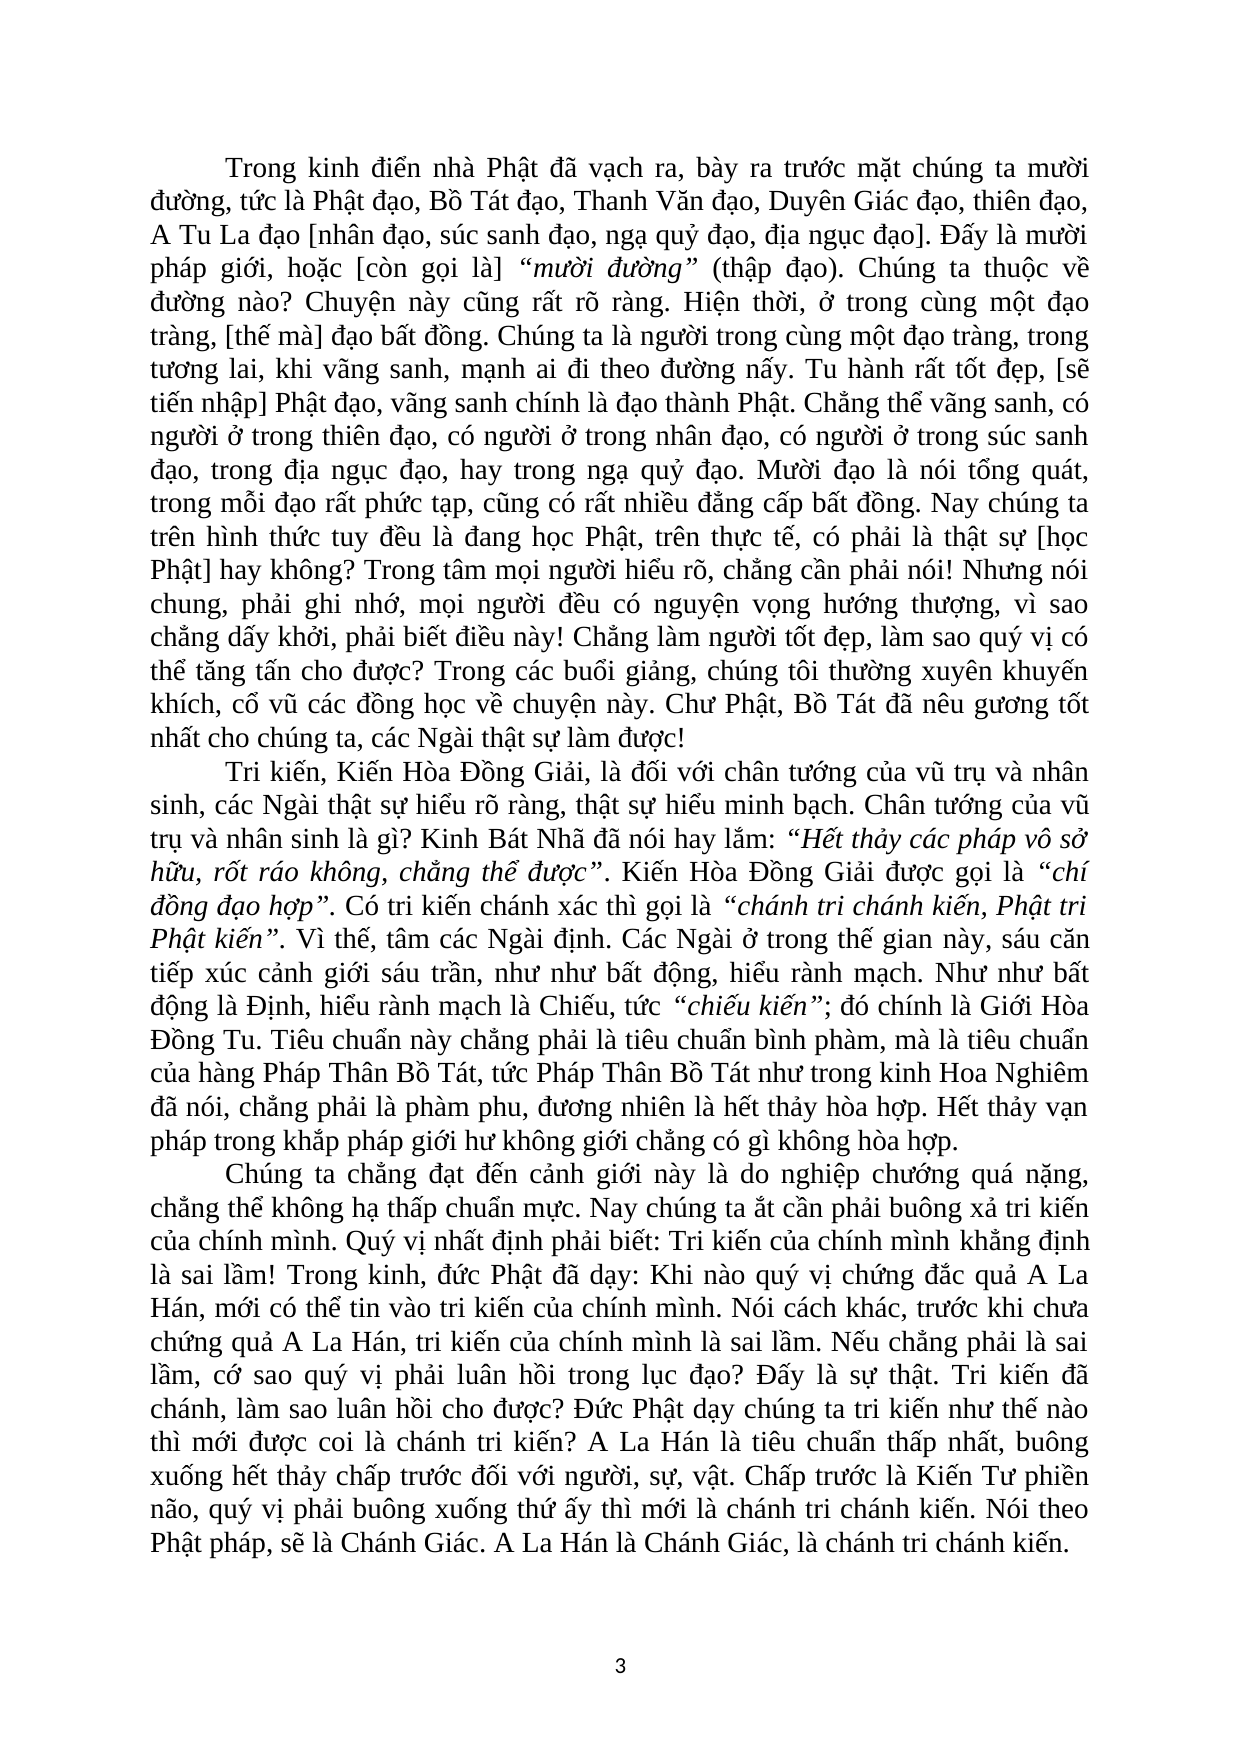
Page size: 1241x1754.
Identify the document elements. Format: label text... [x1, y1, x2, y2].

text Chúng ta chẳng đạt đến cảnh giới này là do nghiệp chướng quá nặng, chẳng thể không hạ thấp chuẩn mực. Nay chúng ta ắt cần phải buông xả tri kiến của chính mình. Quý vị nhất định phải biết: Tri kiến của chính mình khẳng định là sai lầm! Trong kinh, đức Phật đã dạy: Khi nào quý vị chứng đắc quả A La Hán, mới có thể tin vào tri kiến của chính mình. Nói cách khác, trước khi chưa chứng quả A La Hán, tri kiến của chính mình là sai lầm. Nếu chẳng phải là sai lầm, cớ sao quý vị phải luân hồi trong lục đạo? Đấy là sự thật. Tri kiến đã chánh, làm sao luân hồi cho được? Đức Phật dạy chúng ta tri kiến như thế nào thì mới được coi là chánh tri kiến? A La Hán là tiêu chuẩn thấp nhất, buông xuống hết thảy chấp trước đối với người, sự, vật. Chấp trước là Kiến Tư phiền não, quý vị phải buông xuống thứ ấy thì mới là chánh tri chánh kiến. Nói theo Phật pháp, sẽ là Chánh Giác. A La Hán là Chánh Giác, là chánh tri chánh kiến. [150, 1156, 1090, 1559]
text Tri kiến, Kiến Hòa Đồng Giải, là đối với chân tướng của vũ trụ và nhân sinh, các Ngài thật sự hiểu rõ ràng, thật sự hiểu minh bạch. Chân tướng của vũ trụ và nhân sinh là gì? Kinh Bát Nhã đã nói hay lắm: “Hết thảy các pháp vô sở hữu, rốt ráo không, chẳng thể được”. Kiến Hòa Đồng Giải được gọi là “chí đồng đạo hợp”. Có tri kiến chánh xác thì gọi là “chánh tri chánh kiến, Phật tri Phật kiến”. Vì thế, tâm các Ngài định. Các Ngài ở trong thế gian này, sáu căn tiếp xúc cảnh giới sáu trần, như như bất động, hiểu rành mạch. Như như bất động là Định, hiểu rành mạch là Chiếu, tức “chiếu kiến”; đó chính là Giới Hòa Đồng Tu. Tiêu chuẩn này chẳng phải là tiêu chuẩn bình phàm, mà là tiêu chuẩn của hàng Pháp Thân Bồ Tát, tức Pháp Thân Bồ Tát như trong kinh Hoa Nghiêm đã nói, chẳng phải là phàm phu, đương nhiên là hết thảy hòa hợp. Hết thảy vạn pháp trong khắp pháp giới hư không giới chẳng có gì không hòa hợp. [150, 754, 1090, 1156]
text Trong kinh điển nhà Phật đã vạch ra, bày ra trước mặt chúng ta mười đường, tức là Phật đạo, Bồ Tát đạo, Thanh Văn đạo, Duyên Giác đạo, thiên đạo, A Tu La đạo [nhân đạo, súc sanh đạo, ngạ quỷ đạo, địa ngục đạo]. Đấy là mười pháp giới, hoặc [còn gọi là] “mười đường” (thập đạo). Chúng ta thuộc về đường nào? Chuyện này cũng rất rõ ràng. Hiện thời, ở trong cùng một đạo tràng, [thế mà] đạo bất đồng. Chúng ta là người trong cùng một đạo tràng, trong tương lai, khi vãng sanh, mạnh ai đi theo đường nấy. Tu hành rất tốt đẹp, [sẽ tiến nhập] Phật đạo, vãng sanh chính là đạo thành Phật. Chẳng thể vãng sanh, có người ở trong thiên đạo, có người ở trong nhân đạo, có người ở trong súc sanh đạo, trong địa ngục đạo, hay trong ngạ quỷ đạo. Mười đạo là nói tổng quát, trong mỗi đạo rất phức tạp, cũng có rất nhiều đẳng cấp bất đồng. Nay chúng ta trên hình thức tuy đều là đang học Phật, trên thực tế, có phải là thật sự [học Phật] hay không? Trong tâm mọi người hiểu rõ, chẳng cần phải nói! Nhưng nói chung, phải ghi nhớ, mọi người đều có nguyện vọng hướng thượng, vì sao chẳng dấy khởi, phải biết điều này! Chẳng làm người tốt đẹp, làm sao quý vị có thể tăng tấn cho được? Trong các buổi giảng, chúng tôi thường xuyên khuyến khích, cổ vũ các đồng học về chuyện này. Chư Phật, Bồ Tát đã nêu gương tốt nhất cho chúng ta, các Ngài thật sự làm được! [150, 150, 1090, 754]
